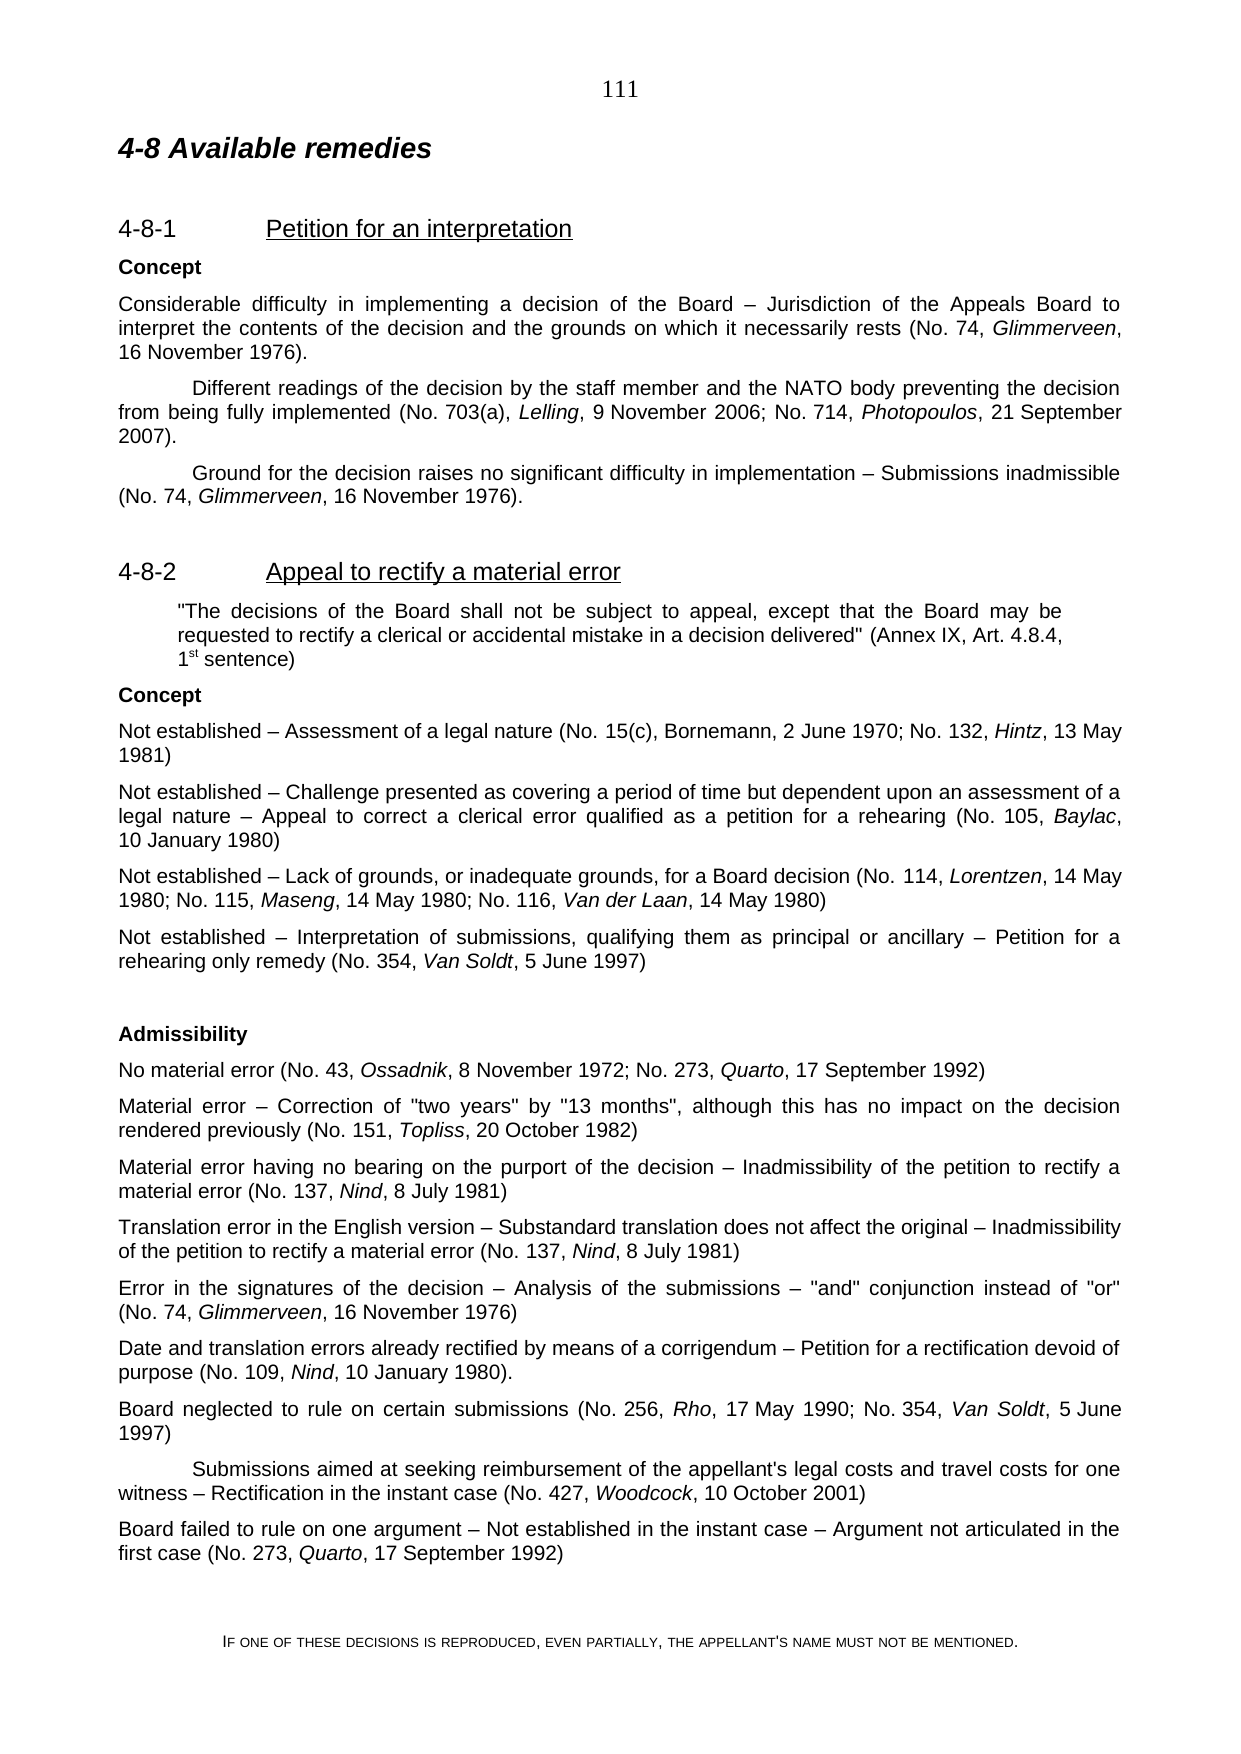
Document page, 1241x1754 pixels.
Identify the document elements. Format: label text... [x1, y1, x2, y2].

text Considerable difficulty in implementing a decision of the Board – Jurisdiction of the Appeals Board to interpret the contents of the decision and the grounds on which it necessarily rests (No. 74, Glimmerveen, 16 November 1976). [118, 292, 1122, 363]
text "The decisions of the Board shall not be subject to appeal, except that the Board may be requested to rectify a clerical or accidental mistake in a decision delivered" (Annex IX, Art. 4.8.4, 1st sentence) [177, 598, 1063, 670]
text Material error – Correction of "two years" by "13 months", although this has no impact on the decision rendered previously (No. 151, Topliss, 20 October 1982) [118, 1094, 1122, 1142]
text Submissions aimed at seeking reimbursement of the appellant's legal costs and travel costs for one witness – Rectification in the instant case (No. 427, Woodcock, 10 October 2001) [118, 1457, 1122, 1505]
subtitle 4-8-2 Appeal to rectify a material error [118, 557, 1122, 586]
text No material error (No. 43, Ossadnik, 8 November 1972; No. 273, Quarto, 17 September 1992) [118, 1058, 1122, 1082]
text Not established – Lack of grounds, or inadequate grounds, for a Board decision (No. 114, Lorentzen, 14 May 1980; No. 115, Maseng, 14 May 1980; No. 116, Van der Laan, 14 May 1980) [118, 864, 1122, 912]
text Not established – Challenge presented as covering a period of time but dependent upon an assessment of a legal nature – Appeal to correct a clerical error qualified as a petition for a rehearing (No. 105, Baylac, 10 January 1980) [118, 780, 1122, 852]
subtitle 4-8 Available remedies [118, 131, 1122, 165]
text Ground for the decision raises no significant difficulty in implementation – Submissions inadmissible (No. 74, Glimmerveen, 16 November 1976). [118, 460, 1122, 508]
text Error in the signatures of the decision – Analysis of the submissions – "and" conjunction instead of "or" (No. 74, Glimmerveen, 16 November 1976) [118, 1276, 1122, 1323]
text Material error having no bearing on the purport of the decision – Inadmissibility of the petition to rectify a material error (No. 137, Nind, 8 July 1981) [118, 1155, 1122, 1203]
text Board neglected to rule on certain submissions (No. 256, Rho, 17 May 1990; No. 354, Van Soldt, 5 June 1997) [118, 1396, 1122, 1444]
text 4-8-1 Petition for an interpretation [118, 214, 1122, 243]
text Not established – Interpretation of submissions, qualifying them as principal or ancillary – Petition for a rehearing only remedy (No. 354, Van Soldt, 5 June 1997) [118, 924, 1122, 972]
text Date and translation errors already rectified by means of a corrigendum – Petition for a rectification devoid of purpose (No. 109, Nind, 10 January 1980). [118, 1336, 1122, 1384]
subtitle Admissibility [118, 1021, 1122, 1045]
text Translation error in the English version – Substandard translation does not affect the original – Inadmissibility of the petition to rectify a material error (No. 137, Nind, 8 July 1981) [118, 1215, 1122, 1263]
text Board failed to rule on one argument – Not established in the instant case – Argument not articulated in the first case (No. 273, Quarto, 17 September 1992) [118, 1517, 1122, 1565]
text Not established – Assessment of a legal nature (No. 15(c), Bornemann, 2 June 1970; No. 132, Hintz, 13 May 1981) [118, 719, 1122, 767]
subtitle Concept [118, 683, 1122, 707]
subtitle Concept [118, 255, 1122, 279]
text Different readings of the decision by the staff member and the NATO body preventing the decision from being fully implemented (No. 703(a), Lelling, 9 November 2006; No. 714, Photopoulos, 21 September 2007). [118, 376, 1122, 448]
